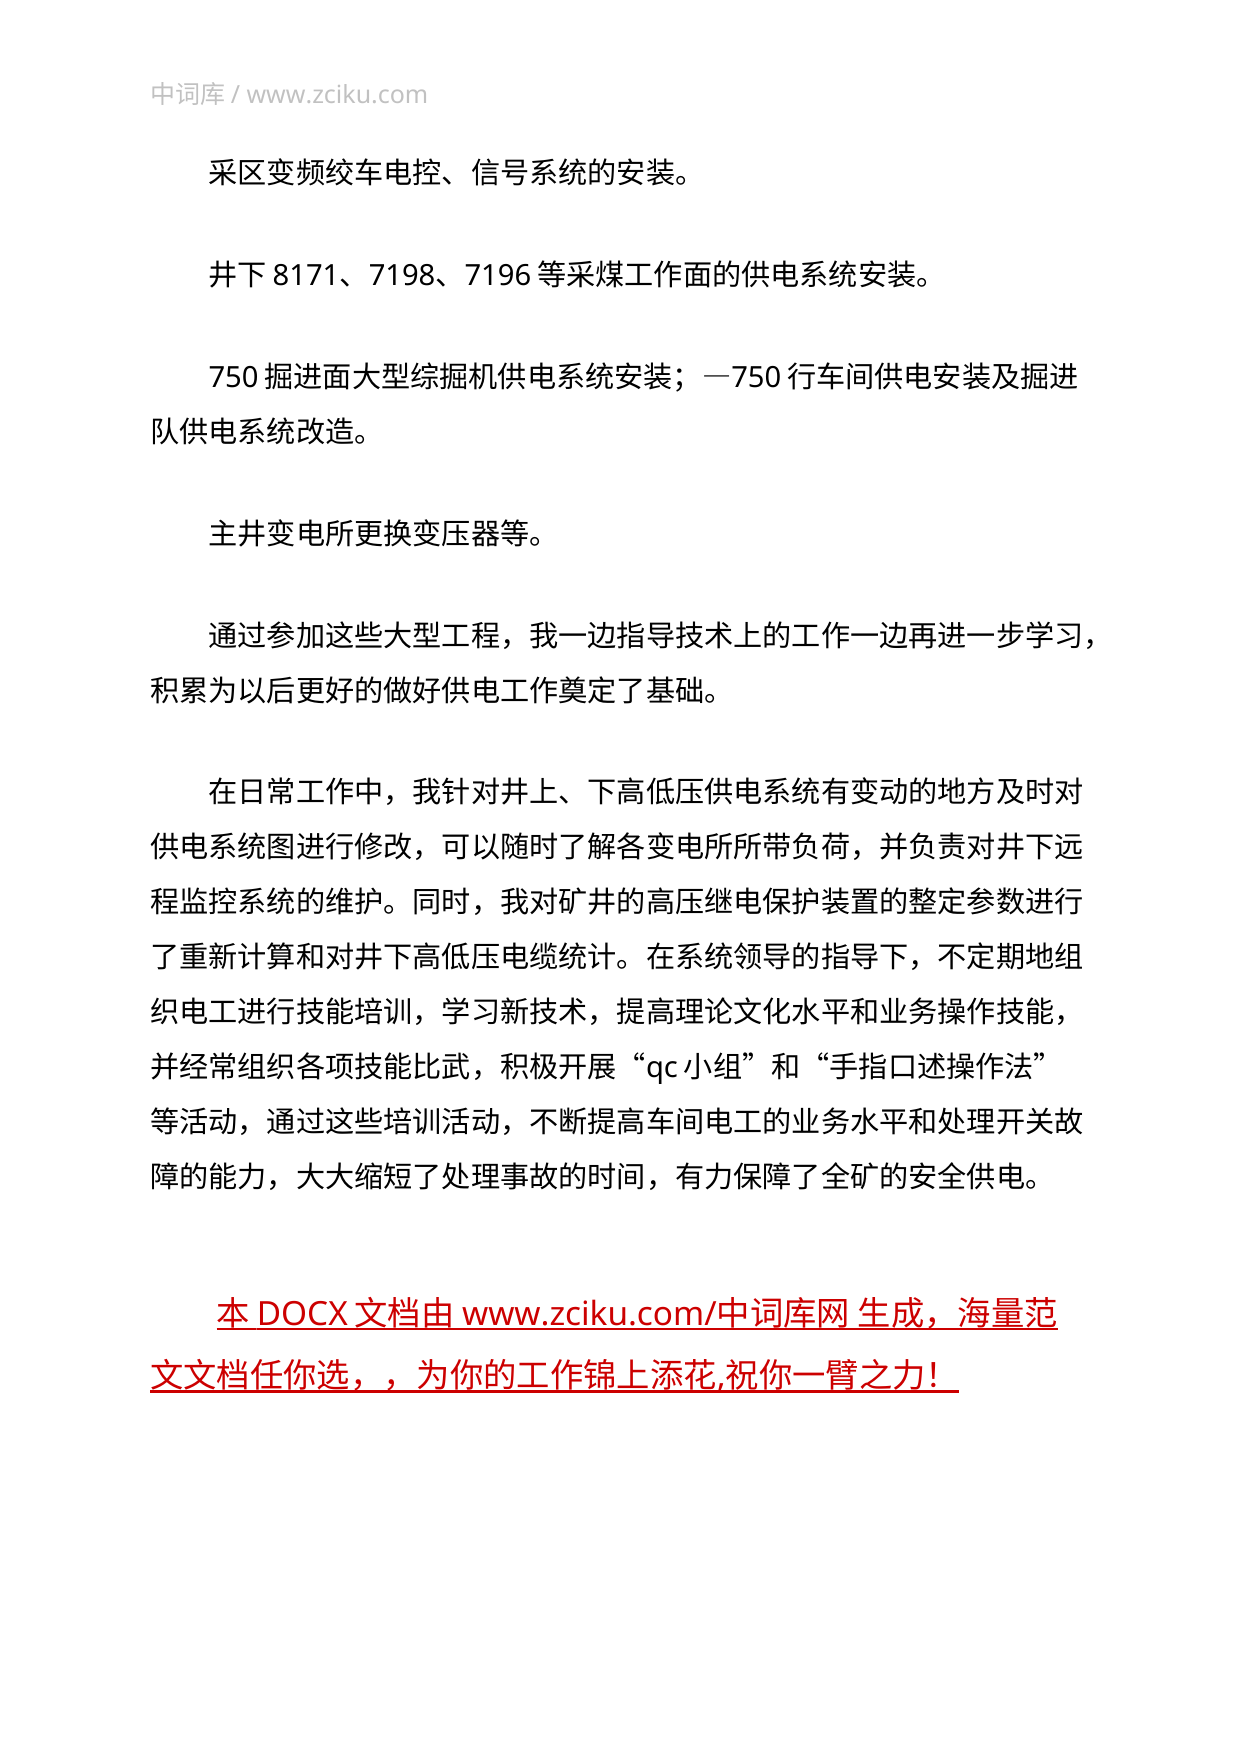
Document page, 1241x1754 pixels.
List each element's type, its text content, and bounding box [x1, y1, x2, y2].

text 主井变电所更换变压器等。 [150, 511, 1090, 553]
text 750掘进面大型综掘机供电系统安装；―750行车间供电安装及掘进队供电系统改造。 [150, 354, 1090, 451]
text 本DOCX文档由 www.zciku.com/中词库网 生成，海量范文文档任你选，，为你的工作锦上添花,祝你一臂之力！ [150, 1286, 1090, 1398]
text 井下8171、7198、7196等采煤工作面的供电系统安装。 [150, 252, 1090, 294]
text 采区变频绞车电控、信号系统的安装。 [150, 150, 1090, 192]
text 在日常工作中，我针对井上、下高低压供电系统有变动的地方及时对供电系统图进行修改，可以随时了解各变电所所带负荷，并负责对井下远程监控系统的维护。同时，我对矿井的高压继电保护装置的整定参数进行了重新计算和对井下高低压电缆统计。在系统领导的指导下，不定期地组织电工进行技能培训，学习新技术，提高理论文化水平和业务操作技能，并经常组织各项技能比武，积极开展“qc小组”和“手指口述操作法”等活动，通过这些培训活动，不断提高车间电工的业务水平和处理开关故障的能力，大大缩短了处理事故的时间，有力保障了全矿的安全供电。 [150, 769, 1090, 1196]
text 通过参加这些大型工程，我一边指导技术上的工作一边再进一步学习，积累为以后更好的做好供电工作奠定了基础。 [150, 612, 1090, 709]
